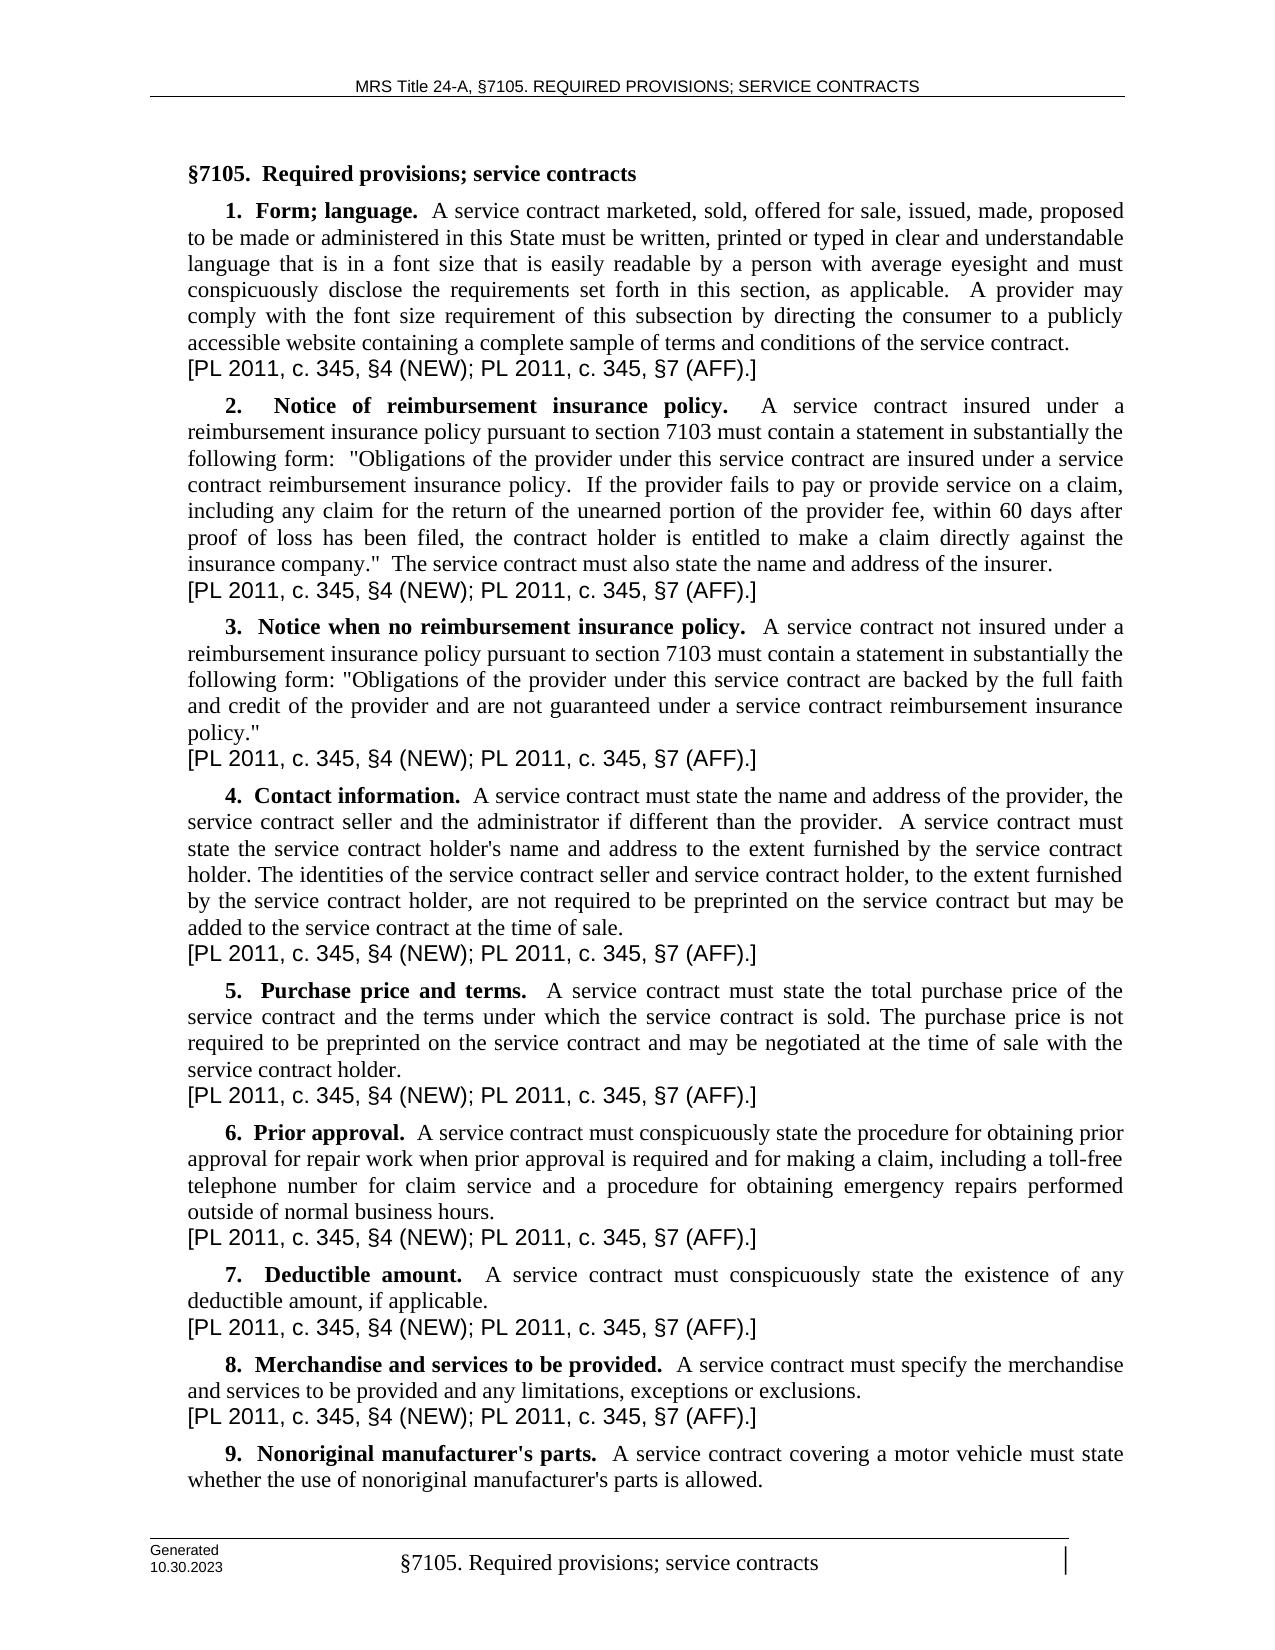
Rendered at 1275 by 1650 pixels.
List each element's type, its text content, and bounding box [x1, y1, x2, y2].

text 2. Notice of reimbursement insurance policy. A service contract insured under a reimbursement insurance policy pursuant to section 7103 must contain a statement in substantially the following form: "Obligations of the provider under this service contract are insured under a service contract reimbursement insurance policy. If the provider fails to pay or provide service on a claim, including any claim for the return of the unearned portion of the provider fee, within 60 days after proof of loss has been filed, the contract holder is entitled to make a claim directly against the insurance company." The service contract must also state the name and address of the insurer. [187, 392, 1125, 577]
text 7. Deductible amount. A service contract must conspicuously state the existence of any deductible amount, if applicable. [187, 1261, 1125, 1314]
text [PL 2011, c. 345, §4 (NEW); PL 2011, c. 345, §7 (AFF).] [187, 577, 1125, 603]
text 1. Form; language. A service contract marketed, sold, offered for sale, issued, made, proposed to be made or administered in this State must be written, printed or typed in clear and understandable language that is in a font size that is easily readable by a person with average eyesight and must conspicuously disclose the requirements set forth in this section, as applicable. A provider may comply with the font size requirement of this subsection by directing the consumer to a publicly accessible website containing a complete sample of terms and conditions of the service contract. [187, 197, 1125, 355]
text 6. Prior approval. A service contract must conspicuously state the procedure for obtaining prior approval for repair work when prior approval is required and for making a claim, including a toll-free telephone number for claim service and a procedure for obtaining emergency repairs performed outside of normal business hours. [187, 1119, 1125, 1224]
text 5. Purchase price and terms. A service contract must state the total purchase price of the service contract and the terms under which the service contract is sold. The purchase price is not required to be preprinted on the service contract and may be negotiated at the time of sale with the service contract holder. [187, 977, 1125, 1082]
text 8. Merchandise and services to be provided. A service contract must specify the merchandise and services to be provided and any limitations, exceptions or exclusions. [187, 1351, 1125, 1403]
text [PL 2011, c. 345, §4 (NEW); PL 2011, c. 345, §7 (AFF).] [187, 1082, 1125, 1108]
text §7105. Required provisions; service contracts [187, 160, 1125, 187]
text [PL 2011, c. 345, §4 (NEW); PL 2011, c. 345, §7 (AFF).] [187, 355, 1125, 382]
text [PL 2011, c. 345, §4 (NEW); PL 2011, c. 345, §7 (AFF).] [187, 745, 1125, 771]
text 3. Notice when no reimbursement insurance policy. A service contract not insured under a reimbursement insurance policy pursuant to section 7103 must contain a statement in substantially the following form: "Obligations of the provider under this service contract are backed by the full faith and credit of the provider and are not guaranteed under a service contract reimbursement insurance policy." [187, 613, 1125, 745]
text [PL 2011, c. 345, §4 (NEW); PL 2011, c. 345, §7 (AFF).] [187, 1224, 1125, 1251]
text [PL 2011, c. 345, §4 (NEW); PL 2011, c. 345, §7 (AFF).] [187, 1403, 1125, 1430]
text [PL 2011, c. 345, §4 (NEW); PL 2011, c. 345, §7 (AFF).] [187, 940, 1125, 966]
text [PL 2011, c. 345, §4 (NEW); PL 2011, c. 345, §7 (AFF).] [187, 1314, 1125, 1340]
text 9. Nonoriginal manufacturer's parts. A service contract covering a motor vehicle must state whether the use of nonoriginal manufacturer's parts is allowed. [187, 1440, 1125, 1493]
text 4. Contact information. A service contract must state the name and address of the provider, the service contract seller and the administrator if different than the provider. A service contract must state the service contract holder's name and address to the extent furnished by the service contract holder. The identities of the service contract seller and service contract holder, to the extent furnished by the service contract holder, are not required to be preprinted on the service contract but may be added to the service contract at the time of sale. [187, 782, 1125, 940]
